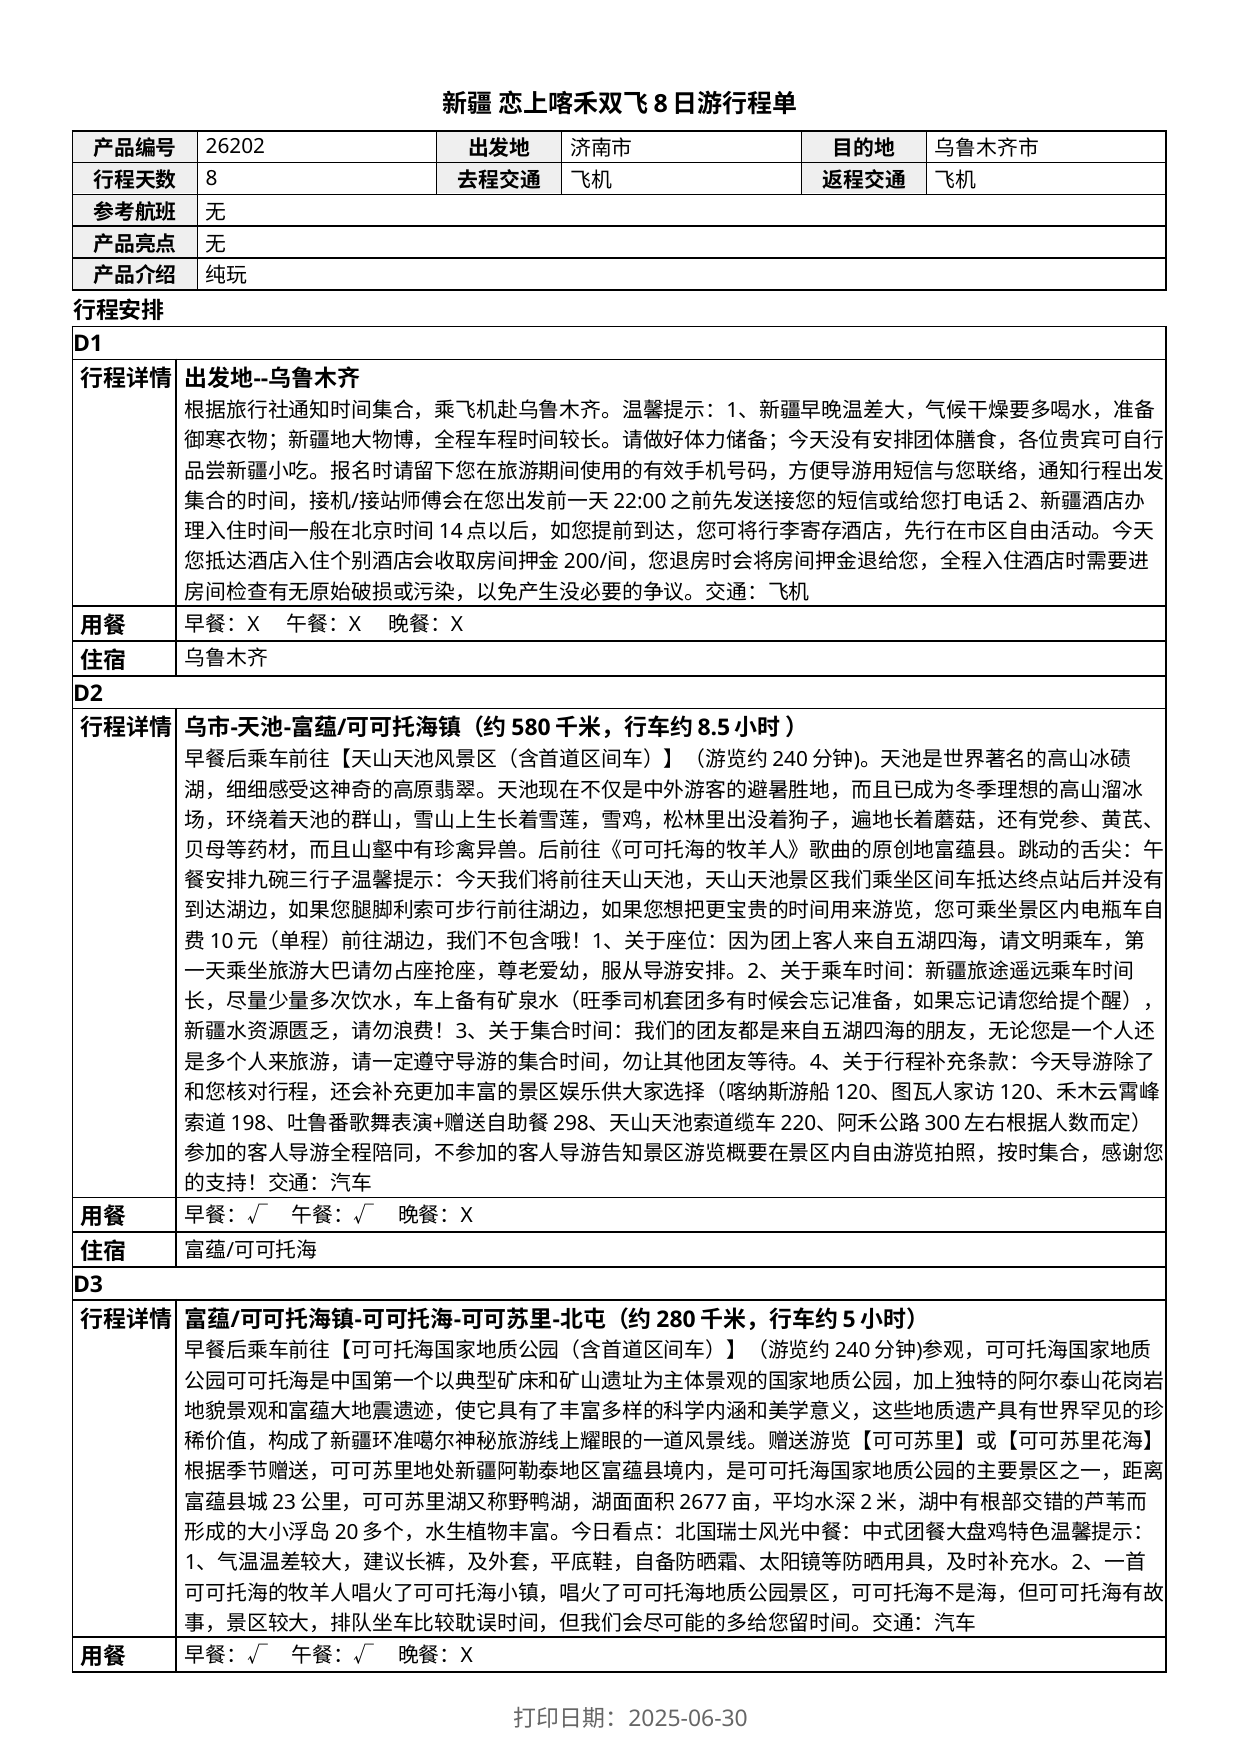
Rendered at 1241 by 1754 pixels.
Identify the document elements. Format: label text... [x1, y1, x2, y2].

table_header 26202 [198, 132, 436, 162]
table_cell 用餐 [73, 607, 175, 640]
table_cell 富蕴/可可托海 [177, 1233, 1165, 1266]
table_cell 行程详情 [73, 360, 175, 605]
table_cell 行程详情 [73, 1301, 175, 1636]
table_cell 纯玩 [198, 259, 1165, 289]
table_cell 用餐 [73, 1638, 175, 1671]
table_cell 乌市-天池-富蕴/可可托海镇（约580千米，行车约8.5小时 ） 早餐后乘车前往【天山天池风景区（含首道区间车）】（游览约240分钟)。天池是世界著名的高山冰碛湖，细细感受这神奇的高原翡翠。天池现在不仅是中外游客的避暑胜地，而且已成为冬季理想的高山溜冰场，环绕着天池的群山，雪山上生长着雪莲，雪鸡，松林里出没着狗子，遍地长着蘑菇，还有党参、黄芪、贝母等药材，而且山壑中有珍禽异兽。后前往《可可托海的牧羊人》歌曲的原创地富蕴县。 [177, 709, 1165, 1196]
table_header 乌鲁木齐市 [927, 132, 1165, 162]
table_cell 早餐：X 午餐：X 晚餐：X [177, 607, 1165, 640]
text 新疆 恋上喀禾双飞8日游行程单 [73, 83, 1167, 119]
table_cell 8 [198, 163, 436, 193]
table_cell 返程交通 [802, 163, 926, 193]
table_cell 去程交通 [437, 163, 561, 193]
table_cell 无 [198, 227, 1165, 257]
table_cell 早餐：√ 午餐：√ 晚餐：X [177, 1198, 1165, 1231]
table_cell 产品亮点 [73, 227, 197, 257]
table_cell D2 [73, 677, 1165, 708]
table_header 济南市 [562, 132, 801, 162]
table_header D1 [73, 327, 1165, 358]
table_cell 住宿 [73, 1233, 175, 1266]
table_cell 乌鲁木齐 [177, 642, 1165, 675]
table_cell 早餐：√ 午餐：√ 晚餐：X [177, 1638, 1165, 1671]
table_cell 行程天数 [73, 163, 197, 193]
table_cell 参考航班 [73, 195, 197, 225]
table_cell 飞机 [562, 163, 801, 193]
table_cell 飞机 [927, 163, 1165, 193]
table_cell 住宿 [73, 642, 175, 675]
table_cell 出发地--乌鲁木齐 根据旅行社通知时间集合，乘飞机赴乌鲁木齐。 [177, 360, 1165, 605]
table_cell 富蕴/可可托海镇-可可托海-可可苏里-北屯（约280千米，行车约5小时） 早餐后乘车前往【可可托海国家地质公园（含首道区间车）】（游览约240分钟)参观，可可托海国家地质公园可可托海是中国第一个以典型矿床和矿山遗址为主体景观的国家地质公园，加上独特的阿尔泰山花岗岩地貌景观和富蕴大地震遗迹，使它具有了丰富多样的科学内涵和美学意义，这些地质遗产具有世界罕见的珍稀价值，构成了新疆环准噶尔神秘旅游线上耀眼的一道风景线。赠送游览【可可苏里】或【可可苏里花海】根据季节赠送，可可苏里地处新疆阿勒泰地区富蕴县境内，是可可托海国家地质公园的主要景区之一，距离富蕴县城23公里，可可苏里湖又称野鸭湖，湖面面积2677亩，平均水深2米，湖中有根部交错的芦苇而形成的大小浮岛20多个，水生植物丰富。 [177, 1301, 1165, 1636]
table_cell D3 [73, 1268, 1165, 1299]
table_cell 无 [198, 195, 1165, 225]
text 行程安排 [73, 291, 1167, 325]
table_cell 用餐 [73, 1198, 175, 1231]
table_cell 行程详情 [73, 709, 175, 1196]
table_header 出发地 [437, 132, 561, 162]
table_header 产品编号 [73, 132, 197, 162]
table_cell 产品介绍 [73, 259, 197, 289]
table_header 目的地 [802, 132, 926, 162]
